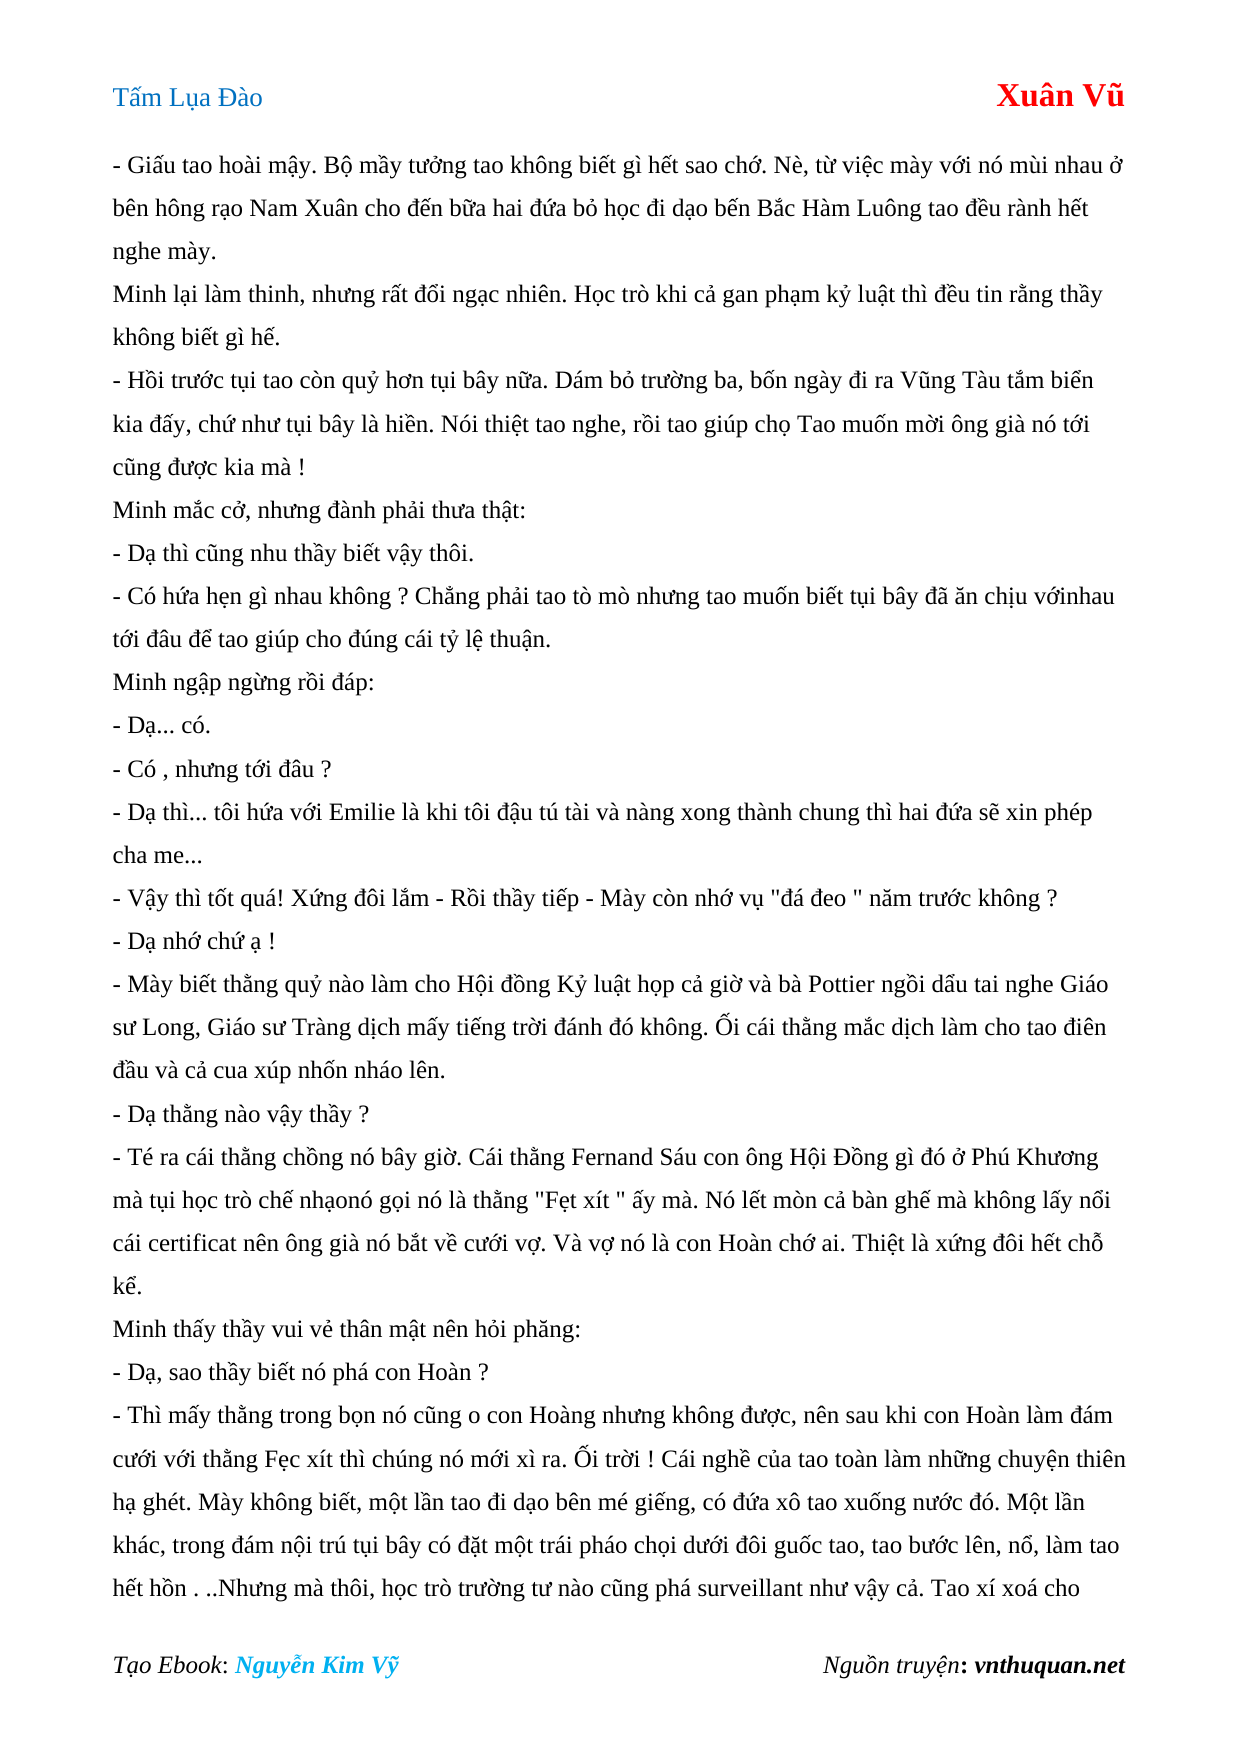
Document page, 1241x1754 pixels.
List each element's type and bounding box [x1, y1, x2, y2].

text [112, 150, 1128, 1602]
